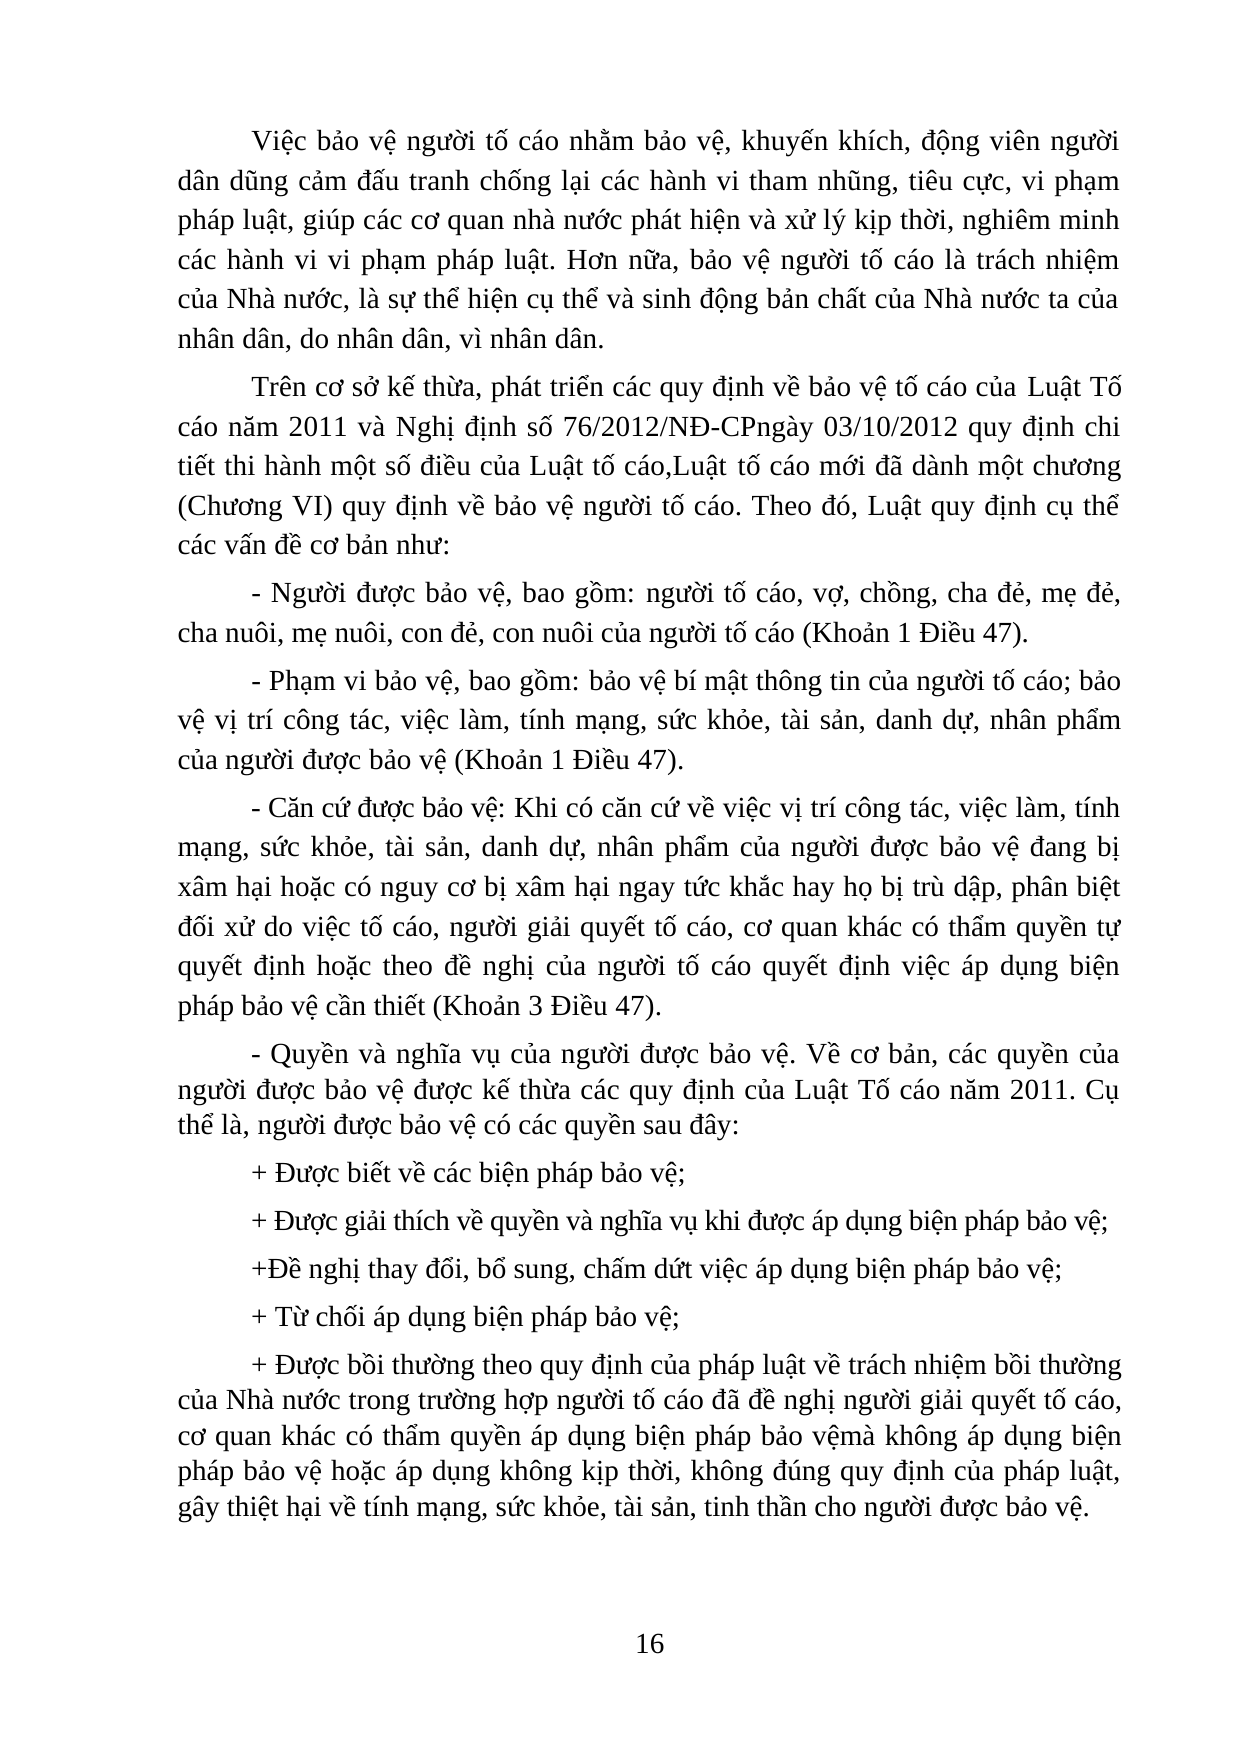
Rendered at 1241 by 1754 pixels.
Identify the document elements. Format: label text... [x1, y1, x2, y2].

text Việc bảo vệ người tố cáo nhằm bảo vệ, khuyến khích, động viên người dân dũng cảm đấu tranh chống lại các hành vi tham nhũng, tiêu cực, vi phạm pháp luật, giúp các cơ quan nhà nước phát hiện và xử lý kịp thời, nghiêm minh các hành vi vi phạm pháp luật. Hơn nữa, bảo vệ người tố cáo là trách nhiệm của Nhà nước, là sự thể hiện cụ thể và sinh động bản chất của Nhà nước ta của nhân dân, do nhân dân, vì nhân dân. [177, 119, 1122, 356]
text - Căn cứ được bảo vệ: Khi có căn cứ về việc vị trí công tác, việc làm, tính mạng, sức khỏe, tài sản, danh dự, nhân phẩm của người được bảo vệ đang bị xâm hại hoặc có nguy cơ bị xâm hại ngay tức khắc hay họ bị trù dập, phân biệt đối xử do việc tố cáo, người giải quyết tố cáo, cơ quan khác có thẩm quyền tự quyết định hoặc theo đề nghị của người tố cáo quyết định việc áp dụng biện pháp bảo vệ cần thiết (Khoản 3 Điều 47). [177, 786, 1122, 1023]
text + Được bồi thường theo quy định của pháp luật về trách nhiệm bồi thường của Nhà nước trong trường hợp người tố cáo đã đề nghị người giải quyết tố cáo, cơ quan khác có thẩm quyền áp dụng biện pháp bảo vệmà không áp dụng biện pháp bảo vệ hoặc áp dụng không kịp thời, không đúng quy định của pháp luật, gây thiệt hại về tính mạng, sức khỏe, tài sản, tinh thần cho người được bảo vệ. [177, 1346, 1122, 1523]
text + Được biết về các biện pháp bảo vệ; [177, 1154, 1122, 1190]
text - Quyền và nghĩa vụ của người được bảo vệ. Về cơ bản, các quyền của người được bảo vệ được kế thừa các quy định của Luật Tố cáo năm 2011. Cụ thể là, người được bảo vệ có các quyền sau đây: [177, 1036, 1122, 1142]
text Trên cơ sở kế thừa, phát triển các quy định về bảo vệ tố cáo của Luật Tố cáo năm 2011 và Nghị định số 76/2012/NĐ-CPngày 03/10/2012 quy định chi tiết thi hành một số điều của Luật tố cáo,Luật tố cáo mới đã dành một chương (Chương VI) quy định về bảo vệ người tố cáo. Theo đó, Luật quy định cụ thể các vấn đề cơ bản như: [177, 365, 1122, 563]
text + Được giải thích về quyền và nghĩa vụ khi được áp dụng biện pháp bảo vệ; [177, 1202, 1122, 1238]
text +Đề nghị thay đổi, bổ sung, chấm dứt việc áp dụng biện pháp bảo vệ; [177, 1250, 1122, 1286]
text - Người được bảo vệ, bao gồm: người tố cáo, vợ, chồng, cha đẻ, mẹ đẻ, cha nuôi, mẹ nuôi, con đẻ, con nuôi của người tố cáo (Khoản 1 Điều 47). [177, 571, 1122, 650]
text - Phạm vi bảo vệ, bao gồm: bảo vệ bí mật thông tin của người tố cáo; bảo vệ vị trí công tác, việc làm, tính mạng, sức khỏe, tài sản, danh dự, nhân phẩm của người được bảo vệ (Khoản 1 Điều 47). [177, 658, 1122, 777]
text + Từ chối áp dụng biện pháp bảo vệ; [177, 1298, 1122, 1333]
